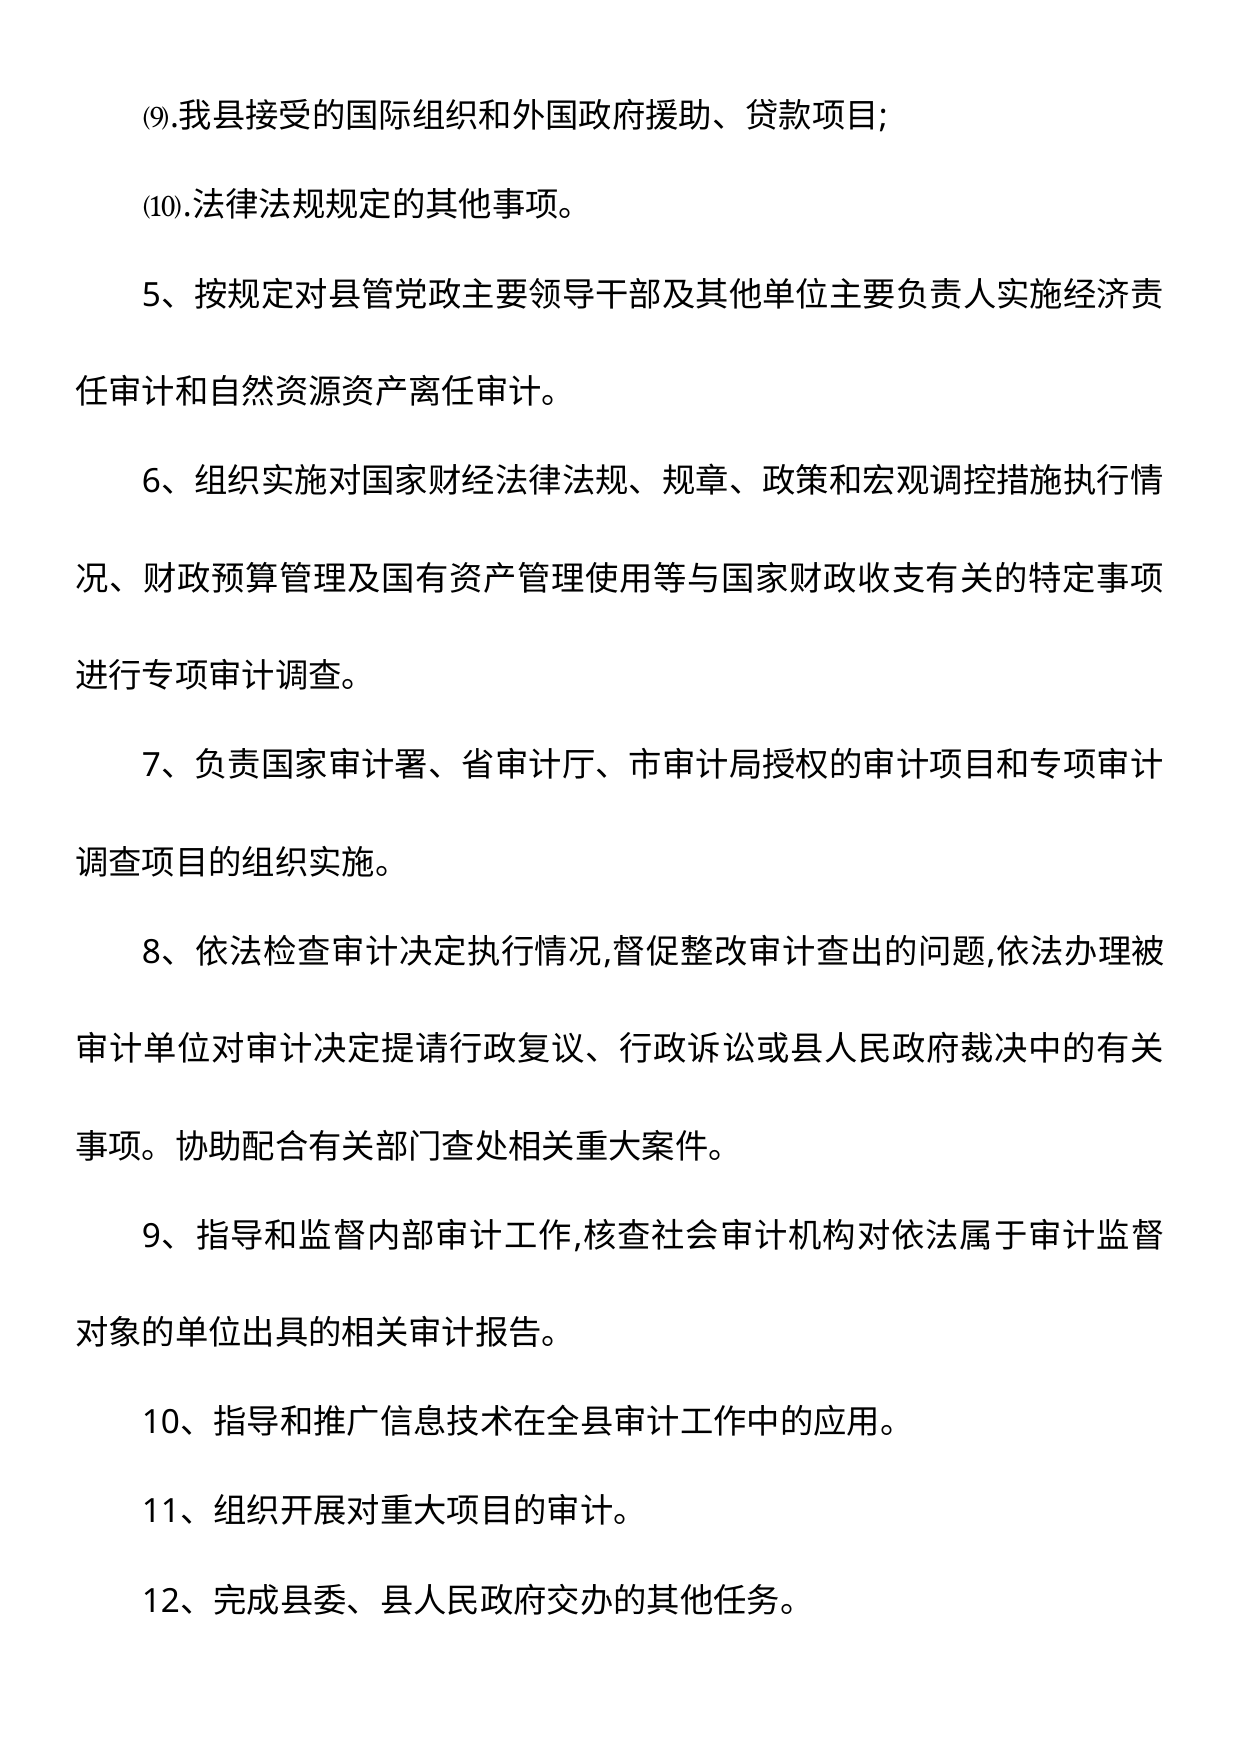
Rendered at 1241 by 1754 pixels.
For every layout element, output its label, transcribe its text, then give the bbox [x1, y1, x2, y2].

text 12、完成县委、县人民政府交办的其他任务。 [75, 1565, 1165, 1630]
text 7、负责国家审计署、省审计厅、市审计局授权的审计项目和专项审计调查项目的组织实施。 [75, 730, 1165, 892]
text ⑼.我县接受的国际组织和外国政府援助、贷款项目; [75, 81, 1165, 146]
text 10、指导和推广信息技术在全县审计工作中的应用。 [75, 1387, 1165, 1452]
text 5、按规定对县管党政主要领导干部及其他单位主要负责人实施经济责任审计和自然资源资产离任审计。 [75, 259, 1165, 422]
text 6、组织实施对国家财经法律法规、规章、政策和宏观调控措施执行情况、财政预算管理及国有资产管理使用等与国家财政收支有关的特定事项进行专项审计调查。 [75, 446, 1165, 706]
text 8、依法检查审计决定执行情况,督促整改审计查出的问题,依法办理被审计单位对审计决定提请行政复议、行政诉讼或县人民政府裁决中的有关事项。协助配合有关部门查处相关重大案件。 [75, 916, 1165, 1176]
text ⑽.法律法规规定的其他事项。 [75, 170, 1165, 235]
text 11、组织开展对重大项目的审计。 [75, 1476, 1165, 1541]
text 9、指导和监督内部审计工作,核查社会审计机构对依法属于审计监督对象的单位出具的相关审计报告。 [75, 1200, 1165, 1363]
